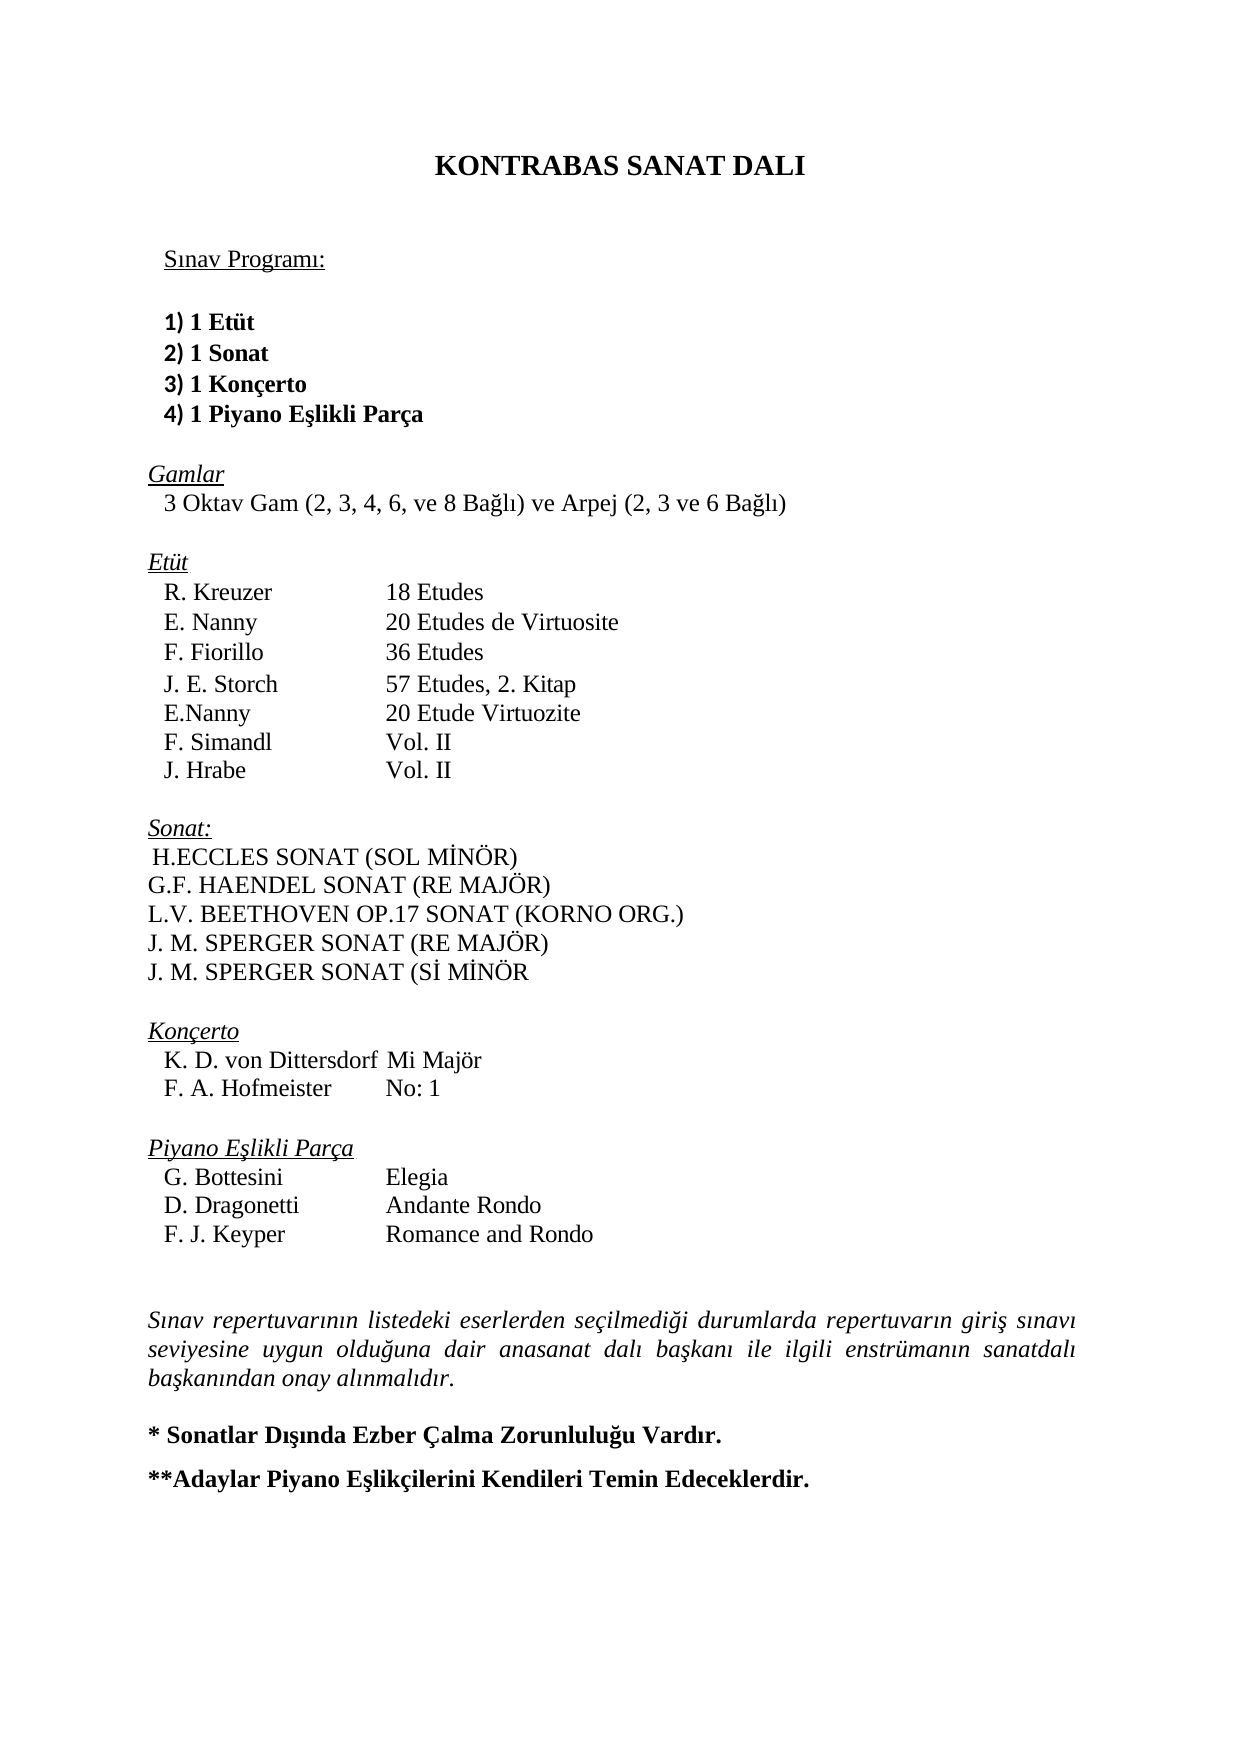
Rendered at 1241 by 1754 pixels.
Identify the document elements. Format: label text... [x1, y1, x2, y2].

text J. M. SPERGER SONAT (Sİ MİNÖR [148, 957, 1093, 986]
text F. A. Hofmeister No: 1 [164, 1073, 1093, 1102]
text KONTRABAS SANAT DALI [148, 148, 1093, 181]
text F. J. Keyper Romance and Rondo [164, 1219, 1093, 1248]
text R. Kreuzer 18 Etudes [164, 576, 1093, 606]
text E. Nanny 20 Etudes de Virtuosite [164, 606, 1093, 637]
text K. D. von Dittersdorf Mi Majör [164, 1045, 1093, 1073]
text G. Bottesini Elegia [164, 1162, 1093, 1190]
text J. Hrabe Vol. II [164, 756, 1093, 784]
text D. Dragonetti Andante Rondo [164, 1190, 1093, 1219]
text Gamlar [148, 459, 1093, 488]
text 3 Oktav Gam (2, 3, 4, 6, ve 8 Bağlı) ve Arpej (2, 3 ve 6 Bağlı) [164, 488, 1093, 517]
text Sınav repertuvarının listedeki eserlerden seçilmediği durumlarda repertuvarın giriş sınavı seviyesine uygun olduğuna dair anasanat dalı başkanı ile ilgili enstrümanın sanatdalı başkanından onay alınmalıdır. [148, 1306, 1080, 1392]
text Sınav Programı: [164, 244, 1093, 273]
text F. Fiorillo 36 Etudes [164, 637, 1093, 665]
text Etüt [148, 546, 1093, 576]
text Konçerto [148, 1016, 1093, 1045]
text G.F. HAENDEL SONAT (RE MAJÖR) [148, 871, 1093, 899]
text F. Simandl Vol. II [164, 727, 1093, 756]
text E.Nanny 20 Etude Virtuozite [164, 698, 1093, 727]
text H.ECCLES SONAT (SOL MİNÖR) [152, 842, 1093, 871]
text Sonat: [148, 813, 1093, 842]
list 1 Sonat [164, 337, 1093, 367]
text L.V. BEETHOVEN OP.17 SONAT (KORNO ORG.) [148, 899, 1093, 928]
text **Adaylar Piyano Eşlikçilerini Kendileri Temin Edeceklerdir. [148, 1464, 1093, 1492]
text Piyano Eşlikli Parça [148, 1133, 1093, 1162]
list 1 Konçerto [164, 368, 1093, 398]
text * Sonatlar Dışında Ezber Çalma Zorunluluğu Vardır. [148, 1421, 1093, 1449]
list 1 Piyano Eşlikli Parça [164, 398, 1093, 429]
text J. E. Storch 57 Etudes, 2. Kitap [164, 669, 1093, 698]
list 1 Etüt [164, 306, 1093, 337]
text J. M. SPERGER SONAT (RE MAJÖR) [148, 928, 1093, 957]
